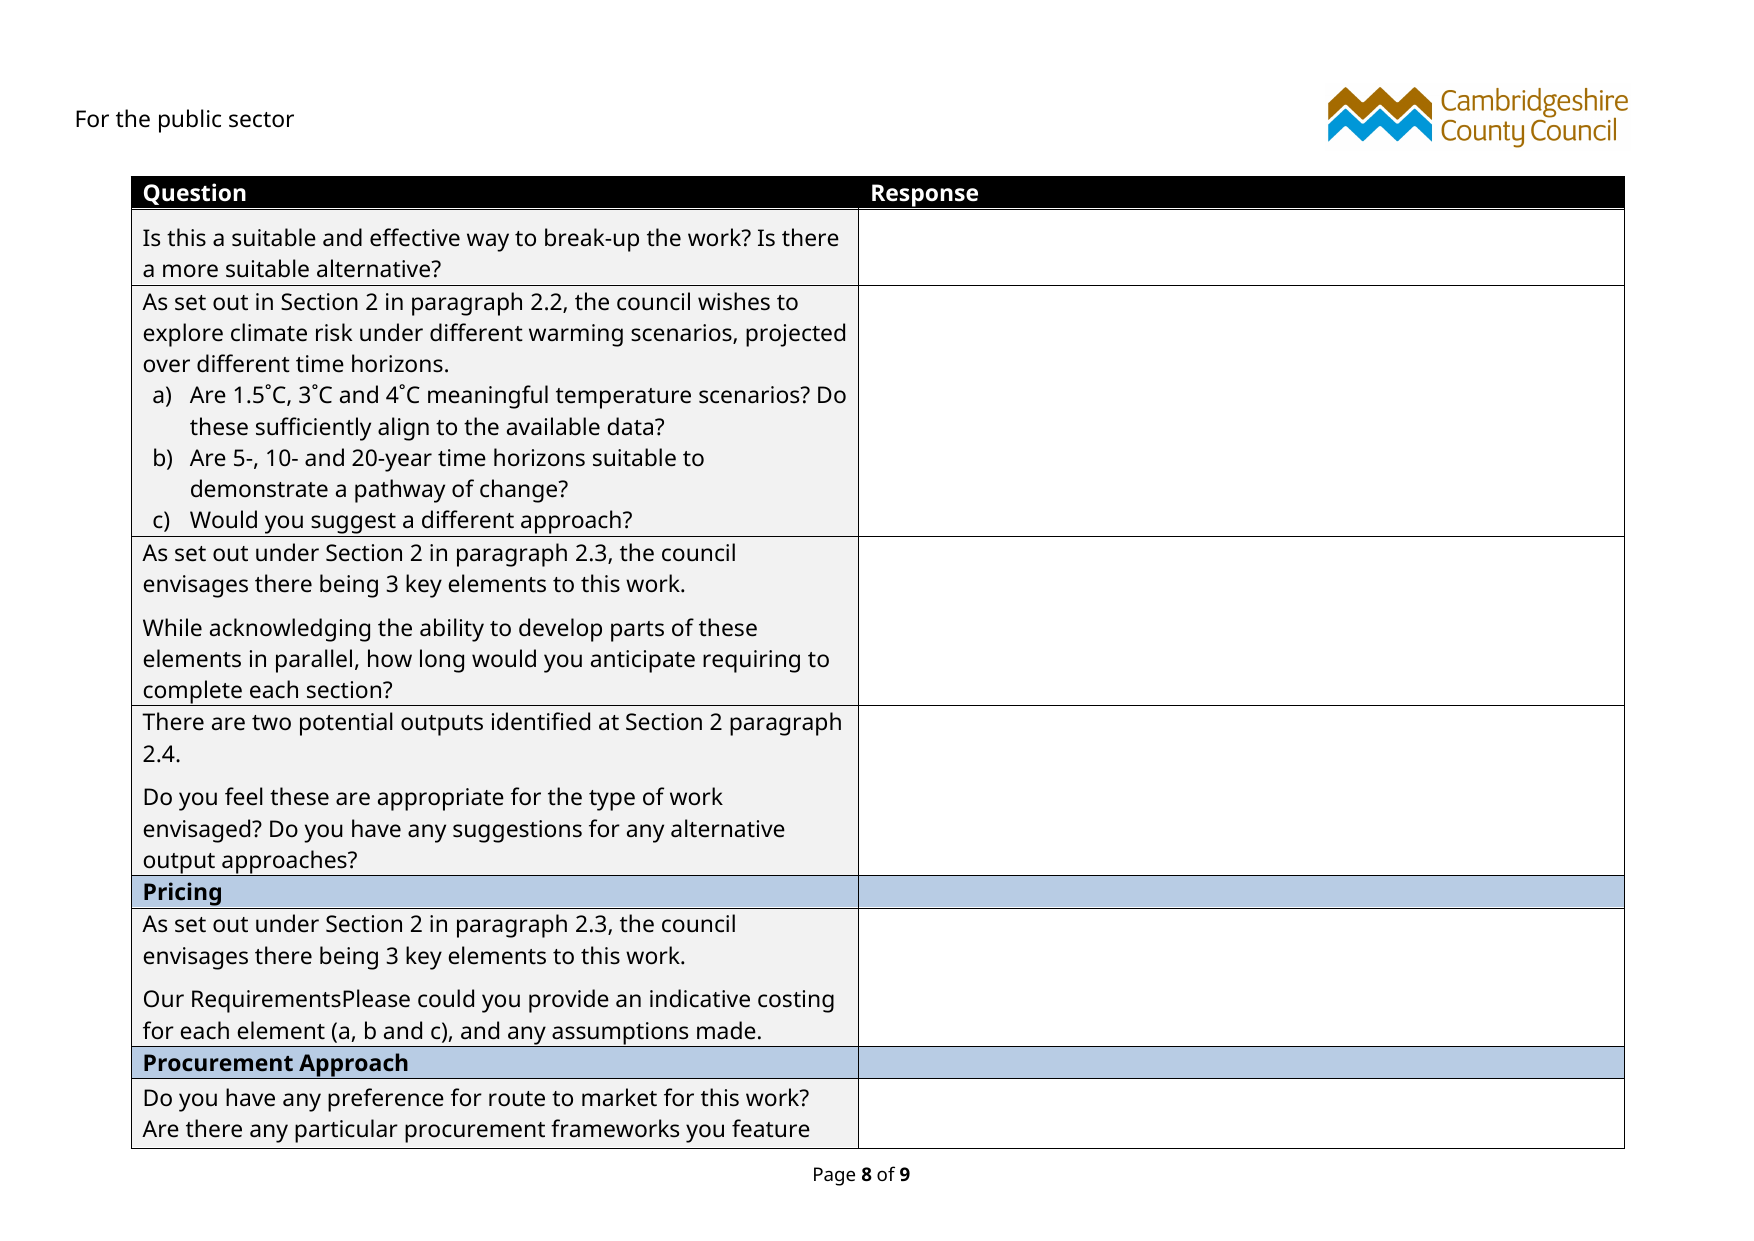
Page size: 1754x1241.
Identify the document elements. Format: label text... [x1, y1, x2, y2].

table_cell Do you have any preference for route to market for this work? Are there any particular procurement frameworks you feature on? [132, 1079, 858, 1147]
table_cell Pricing [132, 876, 858, 907]
table_cell As set out in Section 2 in paragraph 2.2, the council wishes to explore climate risk under different warming scenarios, projected over different time horizons. Are 1.5˚C, 3˚C and 4˚C meaningful temperature scenarios? Do these sufficiently align to the available data? Are 5-, 10- and 20-year time horizons suitable to demonstrate a pathway of change? Would you suggest a different approach? [132, 286, 858, 536]
table_cell [859, 210, 1624, 284]
table_cell [859, 1079, 1624, 1147]
table_header Question [132, 177, 858, 208]
table_cell There are two potential outputs identified at Section 2 paragraph 2.4. Do you feel these are appropriate for the type of work envisaged? Do you have any suggestions for any alternative output approaches? [132, 706, 858, 875]
table_cell As set out under Section 2 in paragraph 2.3, the council envisages there being 3 key elements to this work. While acknowledging the ability to develop parts of these elements in parallel, how long would you anticipate requiring to complete each section? [132, 537, 858, 705]
table_cell Procurement Approach [132, 1047, 858, 1078]
picture [1325, 83, 1632, 151]
table_cell As set out under Section 2 in paragraph 2.3, the council envisages there being 3 key elements to this work. Please could you provide an indicative costing for each element (a, b and c), and any assumptions made. [132, 909, 858, 1046]
table_cell [859, 909, 1624, 1046]
table_cell [859, 537, 1624, 705]
table_cell [859, 286, 1624, 536]
table_header Response [859, 177, 1624, 208]
table_cell [859, 876, 1624, 907]
table_cell [859, 706, 1624, 875]
table_cell [859, 1047, 1624, 1078]
